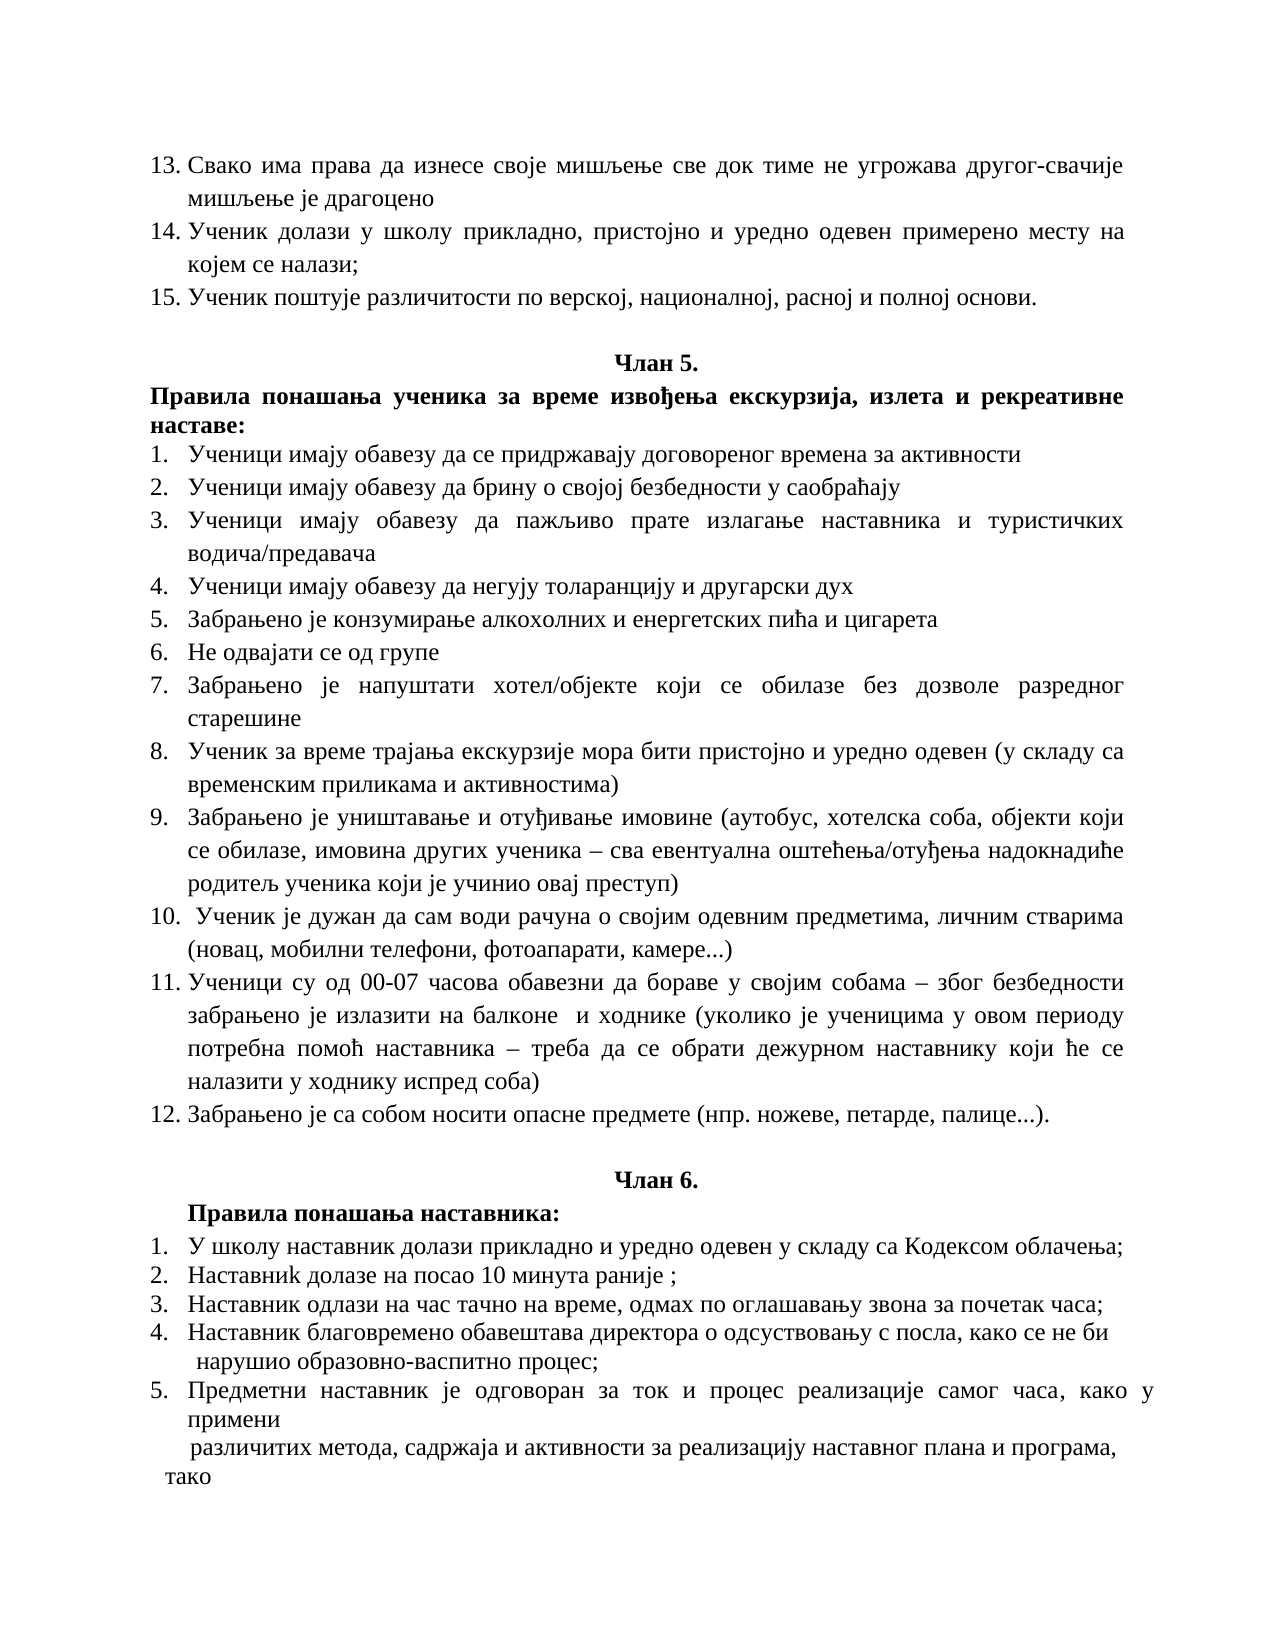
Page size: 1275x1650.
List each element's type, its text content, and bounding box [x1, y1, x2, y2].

list Забрањено је конзумирање алкохолних и енергетских пића и цигарета [150, 604, 1125, 632]
list Наставник одлази на час тачно на време, одмах по оглашавању звона за почетак часа; [150, 1289, 1154, 1317]
list Свако има права да изнесе своје мишљење све док тиме не угрожава другог-свачије мишљење је драгоцено [150, 150, 1125, 212]
list Ученици имају обавезу да пажљиво прате излагање наставника и туристичких водича/предавача [150, 505, 1125, 566]
list Забрањено је са собом носити опасне предмете (нпр. ножеве, петарде, палице...). [150, 1099, 1125, 1128]
list У школу наставник долази прикладно и уредно одевен у складу са Кодексом облачења; [150, 1231, 1154, 1260]
text Правила понашања ученика за време извођења екскурзија, излета и рекреативне наставе: [150, 381, 1125, 439]
list Предметни наставник је одговоран за ток и процес реализације самог часа, како у примени [150, 1375, 1154, 1432]
list Ученици имају обавезу да негују толаранцију и другарски дух [150, 571, 1125, 599]
list Ученици су од 00-07 часова обавезни да бораве у својим собама – због безбедности забрањено је излазити на балконе и ходнике (уколико је ученицима у овом периоду потребна помоћ наставника – треба да се обрати дежурном наставнику који ће се налазити у ходнику испред соба) [150, 967, 1125, 1095]
list Ученици имају обавезу да брину о својој безбедности у саобраћају [150, 472, 1125, 500]
text различитих метода, садржаја и активности за реализацију наставног плана и програма, тако [165, 1432, 1154, 1490]
list Ученик долази у школу прикладно, пристојно и уредно одевен примерено месту на којем се налази; [150, 216, 1125, 278]
text Члан 5. [187, 348, 1125, 377]
list Забрањено је напуштати хотел/објекте који се обилазе без дозволе разредног старешине [150, 670, 1125, 732]
list Правила понашања наставника: [187, 1198, 1125, 1227]
list Члан 6. [187, 1165, 1125, 1194]
list Не одвајати се од групе [150, 637, 1125, 666]
list Ученик је дужан да сам води рачуна о својим одевним предметима, личним стварима (новац, мобилни телефони, фотоапарати, камере...) [150, 901, 1125, 963]
list Наставниk долазе на посао 10 минута раније ; [150, 1260, 1154, 1289]
list Наставник благовремено обавештава директора о одсуствовању с посла, како се не би [150, 1317, 1154, 1346]
list Ученик за време трајања екскурзије мора бити пристојно и уредно одевен (у складу са временским приликама и активностима) [150, 736, 1125, 798]
list Ученик поштује различитости по верској, националној, расној и полној основи. [150, 282, 1125, 311]
text нарушио образовно-васпитно процес; [165, 1346, 1154, 1375]
list Ученици имају обавезу да се придржавају договореног времена за активности [150, 439, 1125, 467]
list Забрањено је уништавање и отуђивање имовине (аутобус, хотелска соба, објекти који се обилазе, имовина других ученика – сва евентуална оштећења/отуђења надокнадиће родитељ ученика који је учинио овај преступ) [150, 802, 1125, 897]
